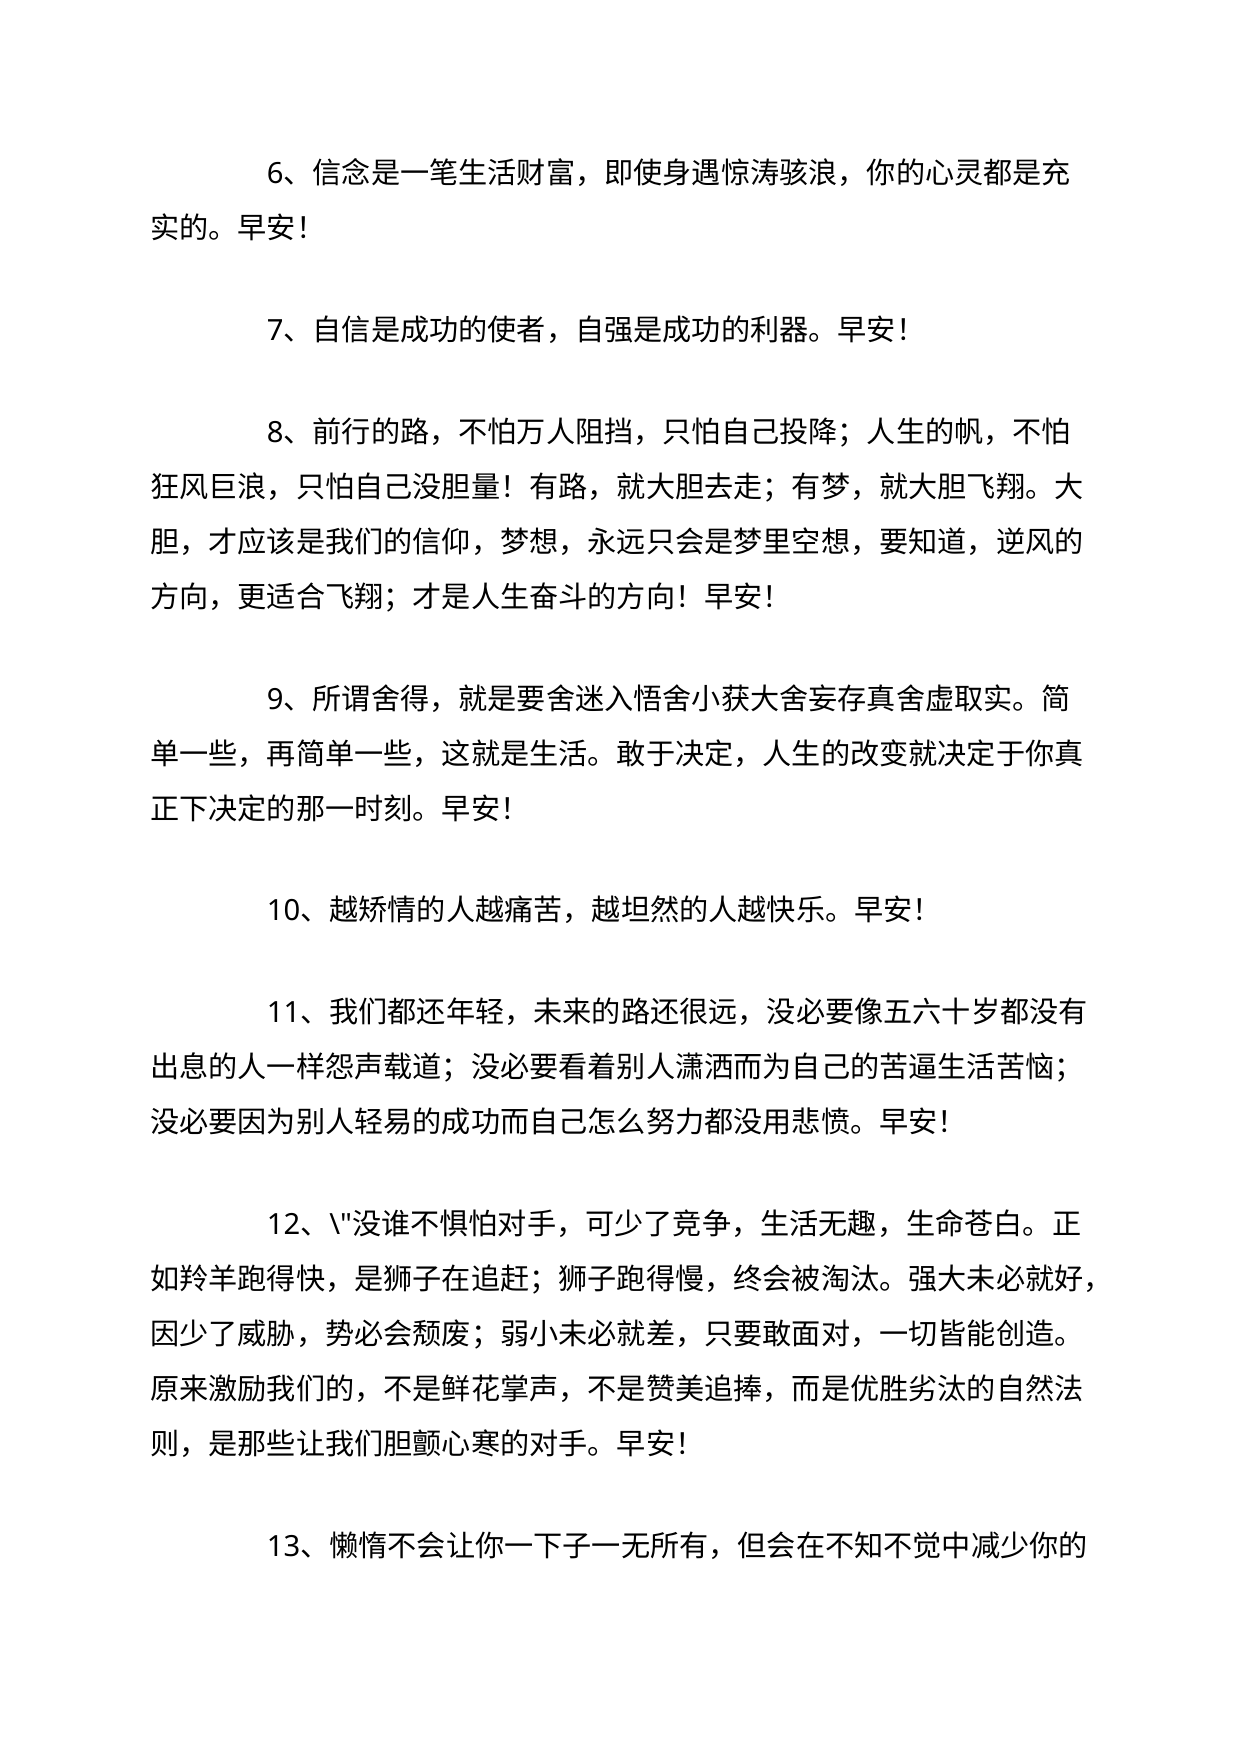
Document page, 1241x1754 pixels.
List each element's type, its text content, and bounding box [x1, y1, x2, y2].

text 12、\"没谁不惧怕对手，可少了竞争，生活无趣，生命苍白。正如羚羊跑得快，是狮子在追赶；狮子跑得慢，终会被淘汰。强大未必就好，因少了威胁，势必会颓废；弱小未必就差，只要敢面对，一切皆能创造。原来激励我们的，不是鲜花掌声，不是赞美追捧，而是优胜劣汰的自然法则，是那些让我们胆颤心寒的对手。早安！ [150, 1201, 1090, 1463]
text 6、信念是一笔生活财富，即使身遇惊涛骇浪，你的心灵都是充实的。早安！ [150, 150, 1090, 247]
text 9、所谓舍得，就是要舍迷入悟舍小获大舍妄存真舍虚取实。简单一些，再简单一些，这就是生活。敢于决定，人生的改变就决定于你真正下决定的那一时刻。早安！ [150, 675, 1090, 827]
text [150, 1522, 1090, 1564]
text 10、越矫情的人越痛苦，越坦然的人越快乐。早安！ [150, 887, 1090, 929]
text 8、前行的路，不怕万人阻挡，只怕自己投降；人生的帆，不怕狂风巨浪，只怕自己没胆量！有路，就大胆去走；有梦，就大胆飞翔。大胆，才应该是我们的信仰，梦想，永远只会是梦里空想，要知道，逆风的方向，更适合飞翔；才是人生奋斗的方向！早安！ [150, 409, 1090, 616]
text 7、自信是成功的使者，自强是成功的利器。早安！ [150, 307, 1090, 349]
text 11、我们都还年轻，未来的路还很远，没必要像五六十岁都没有出息的人一样怨声载道；没必要看着别人潇洒而为自己的苦逼生活苦恼；没必要因为别人轻易的成功而自己怎么努力都没用悲愤。早安！ [150, 989, 1090, 1141]
